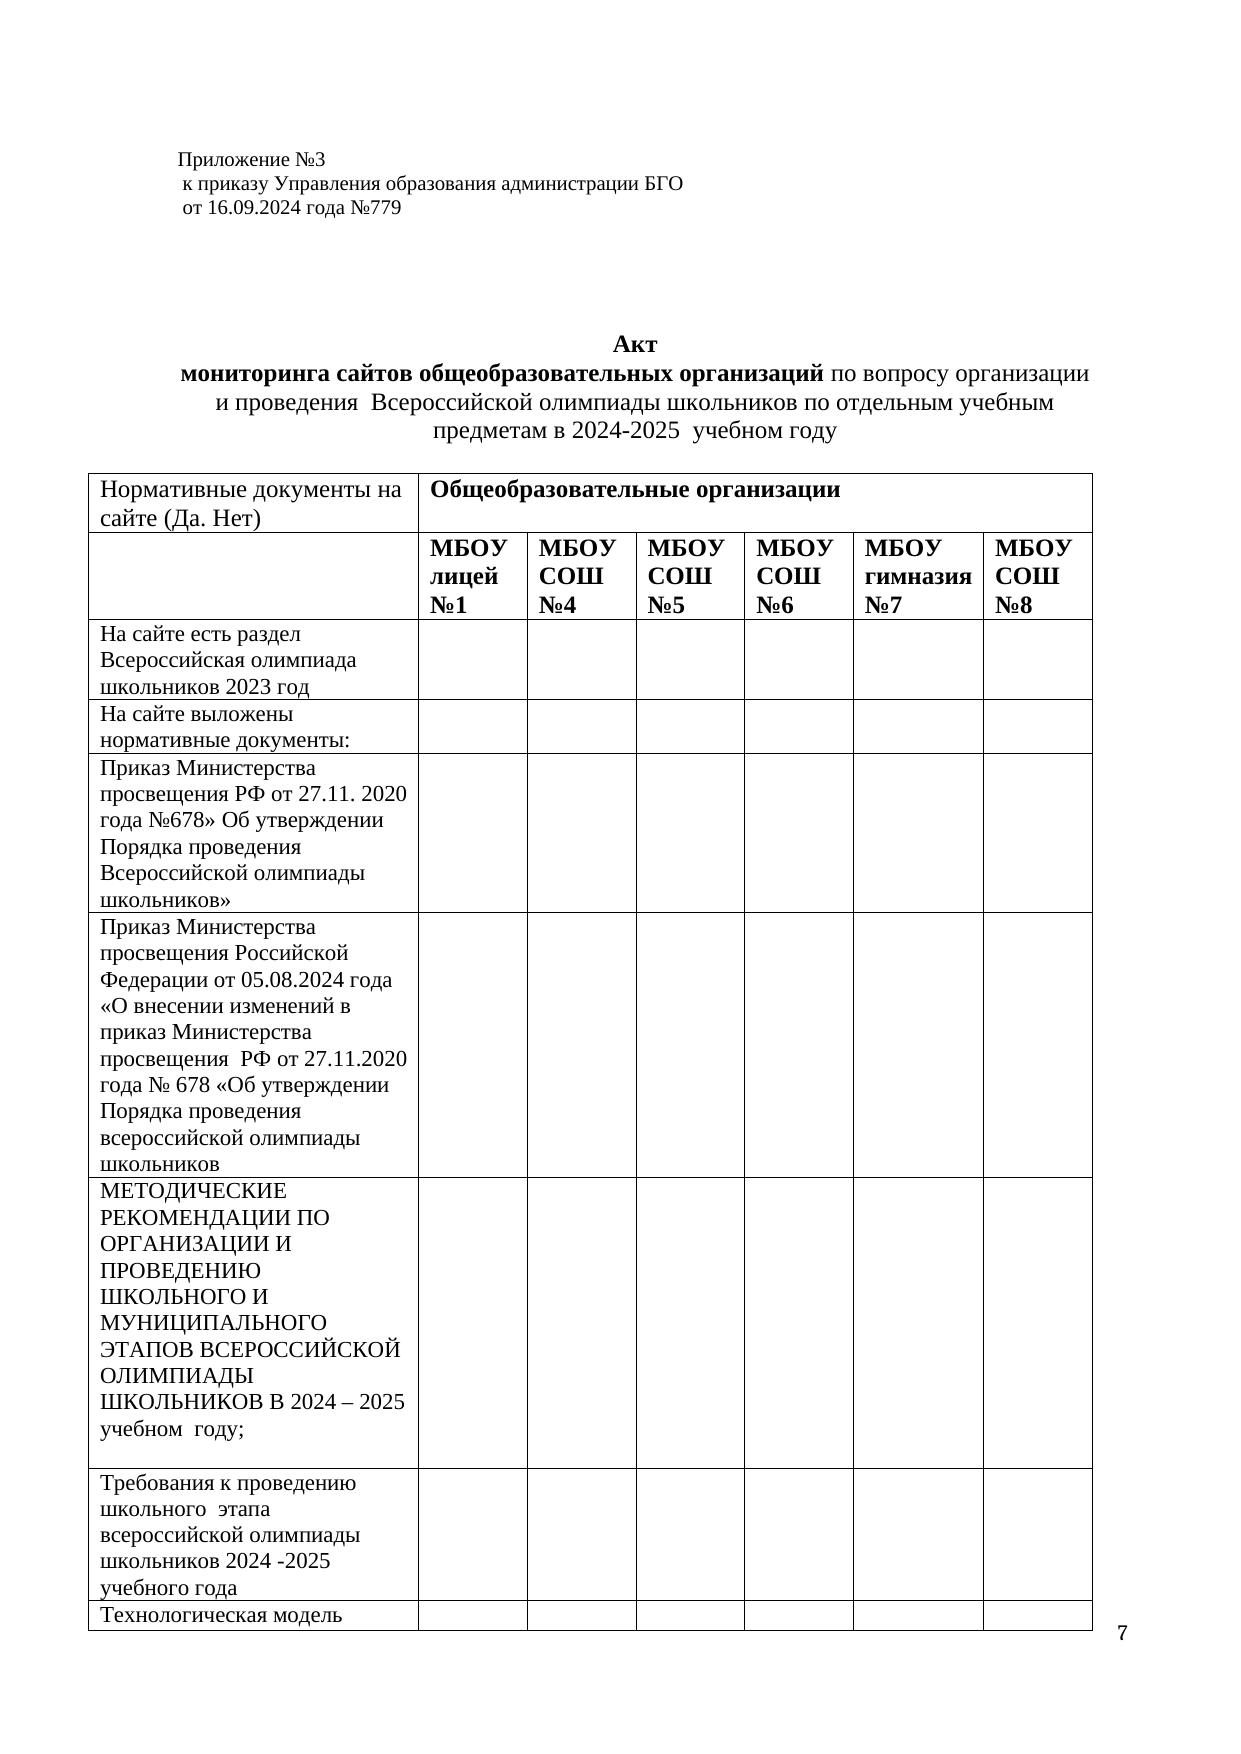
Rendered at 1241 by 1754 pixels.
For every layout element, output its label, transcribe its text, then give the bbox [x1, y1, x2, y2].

table_cell [528, 754, 636, 912]
table_cell [854, 913, 983, 1177]
text к приказу Управления образования администрации БГО [177, 171, 1093, 195]
table_cell [528, 913, 636, 1177]
table_cell [745, 1601, 853, 1630]
table_cell [984, 1601, 1092, 1630]
table_cell [984, 700, 1092, 753]
table_cell [854, 620, 983, 699]
table_cell [637, 1178, 744, 1467]
table_cell [419, 1178, 527, 1467]
table_cell [984, 754, 1092, 912]
table_cell [984, 913, 1092, 1177]
table_cell [637, 620, 744, 699]
table_cell МБОУ СОШ №8 [984, 533, 1092, 619]
table_cell [637, 700, 744, 753]
table_cell [419, 1469, 527, 1600]
table_cell [984, 1178, 1092, 1467]
table_cell МБОУ лицей №1 [419, 533, 527, 619]
table_header Нормативные документы на сайте (Да. Нет) [89, 474, 418, 532]
table_cell [419, 754, 527, 912]
table_cell [419, 620, 527, 699]
table_cell [419, 913, 527, 1177]
text Акт [177, 329, 1093, 358]
table_cell [854, 754, 983, 912]
table_header Общеобразовательные организации [419, 474, 1092, 532]
table_cell На сайте выложены нормативные документы: [89, 700, 418, 753]
table_cell [745, 1469, 853, 1600]
table_cell [745, 700, 853, 753]
table_cell МЕТОДИЧЕСКИЕ РЕКОМЕНДАЦИИ ПО ОРГАНИЗАЦИИ И ПРОВЕДЕНИЮ ШКОЛЬНОГО И МУНИЦИПАЛЬНОГО ЭТАПОВ ВСЕРОССИЙСКОЙ ОЛИМПИАДЫ ШКОЛЬНИКОВ В 2024 – 2025 учебном году; [89, 1178, 418, 1467]
text Приложение №3 [177, 147, 1093, 171]
table_cell [528, 1469, 636, 1600]
table_cell [528, 1178, 636, 1467]
table_cell [984, 620, 1092, 699]
table_cell [528, 1601, 636, 1630]
table_cell МБОУ СОШ №5 [637, 533, 744, 619]
table_cell [637, 754, 744, 912]
table_cell [89, 533, 418, 619]
table_cell [854, 1178, 983, 1467]
table_cell [745, 620, 853, 699]
table_cell [419, 700, 527, 753]
table_cell [854, 1469, 983, 1600]
table_cell [854, 1601, 983, 1630]
table_cell [637, 1469, 744, 1600]
table_cell На сайте есть раздел Всероссийская олимпиада школьников 2023 год [89, 620, 418, 699]
table_cell МБОУ гимназия №7 [854, 533, 983, 619]
table_cell Требования к проведению школьного этапа всероссийской олимпиады школьников 2024 -2025 учебного года [89, 1469, 418, 1600]
table_cell [854, 700, 983, 753]
table_cell [528, 700, 636, 753]
text мониторинга сайтов общеобразовательных организаций по вопросу организации и проведения Всероссийской олимпиады школьников по отдельным учебным предметам в 2024-2025 учебном году [177, 358, 1093, 444]
table_cell [745, 913, 853, 1177]
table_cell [89, 1601, 418, 1630]
table_cell [528, 620, 636, 699]
table_cell МБОУ СОШ №4 [528, 533, 636, 619]
table_cell МБОУ СОШ №6 [745, 533, 853, 619]
table_cell [419, 1601, 527, 1630]
table_cell [637, 913, 744, 1177]
table_cell Приказ Министерства просвещения Российской Федерации от 05.08.2024 года «О внесении изменений в приказ Министерства просвещения РФ от 27.11.2020 года № 678 «Об утверждении Порядка проведения всероссийской олимпиады школьников [89, 913, 418, 1177]
table_cell Приказ Министерства просвещения РФ от 27.11. 2020 года №678» Об утверждении Порядка проведения Всероссийской олимпиады школьников» [89, 754, 418, 912]
text от 16.09.2024 года №779 [177, 195, 1093, 219]
table_cell [637, 1601, 744, 1630]
table_cell [745, 754, 853, 912]
table_cell [745, 1178, 853, 1467]
table_cell [984, 1469, 1092, 1600]
